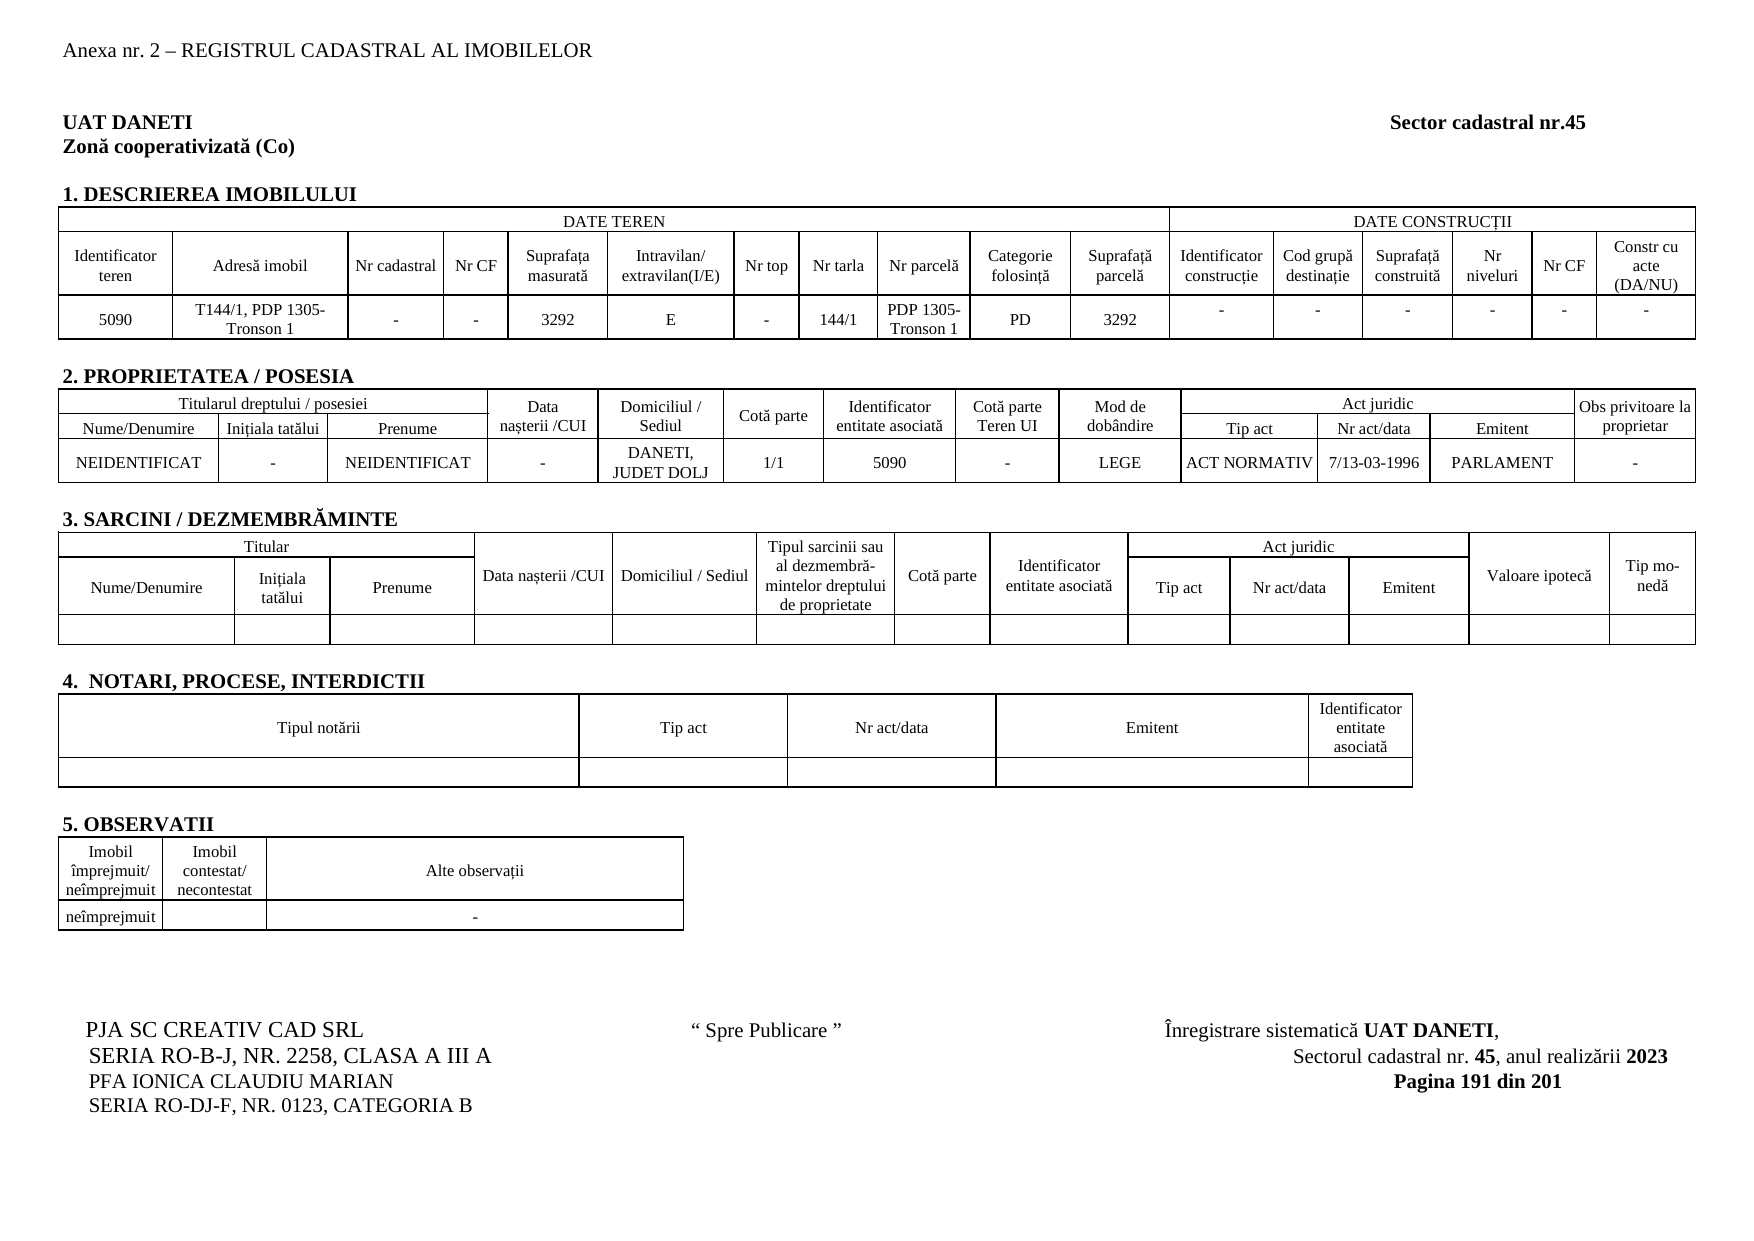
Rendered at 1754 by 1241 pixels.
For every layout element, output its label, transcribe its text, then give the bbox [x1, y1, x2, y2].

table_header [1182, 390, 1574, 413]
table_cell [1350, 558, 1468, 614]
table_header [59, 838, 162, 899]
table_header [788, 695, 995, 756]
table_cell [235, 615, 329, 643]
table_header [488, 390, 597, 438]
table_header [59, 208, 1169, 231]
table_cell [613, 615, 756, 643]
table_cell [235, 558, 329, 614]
text 2. PROPRIETATEA / POSESIA [62, 364, 1691, 388]
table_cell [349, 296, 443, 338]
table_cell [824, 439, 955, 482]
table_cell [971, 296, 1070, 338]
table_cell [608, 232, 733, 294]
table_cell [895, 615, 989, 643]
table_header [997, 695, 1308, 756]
text Anexa nr. 2 – REGISTRUL CADASTRAL AL IMOBILELOR [62, 37, 1691, 62]
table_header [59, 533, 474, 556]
text Zonă cooperativizată (Co) [62, 134, 1691, 158]
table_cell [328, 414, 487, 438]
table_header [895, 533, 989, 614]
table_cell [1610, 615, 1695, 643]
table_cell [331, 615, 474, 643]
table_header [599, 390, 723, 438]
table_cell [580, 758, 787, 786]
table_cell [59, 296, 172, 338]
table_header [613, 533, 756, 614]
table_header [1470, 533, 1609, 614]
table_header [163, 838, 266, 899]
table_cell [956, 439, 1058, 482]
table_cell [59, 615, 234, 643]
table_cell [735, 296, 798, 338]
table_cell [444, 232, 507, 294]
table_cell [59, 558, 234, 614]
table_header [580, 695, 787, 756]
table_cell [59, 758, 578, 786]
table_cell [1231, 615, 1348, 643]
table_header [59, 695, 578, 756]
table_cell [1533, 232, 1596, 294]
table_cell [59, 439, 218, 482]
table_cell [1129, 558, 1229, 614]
text UAT DANETI Sector cadastral nr.45 [62, 110, 1691, 134]
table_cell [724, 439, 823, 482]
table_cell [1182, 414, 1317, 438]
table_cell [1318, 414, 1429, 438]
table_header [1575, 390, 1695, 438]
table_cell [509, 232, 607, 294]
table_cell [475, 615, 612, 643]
text 1. DESCRIEREA IMOBILULUI [62, 182, 1691, 206]
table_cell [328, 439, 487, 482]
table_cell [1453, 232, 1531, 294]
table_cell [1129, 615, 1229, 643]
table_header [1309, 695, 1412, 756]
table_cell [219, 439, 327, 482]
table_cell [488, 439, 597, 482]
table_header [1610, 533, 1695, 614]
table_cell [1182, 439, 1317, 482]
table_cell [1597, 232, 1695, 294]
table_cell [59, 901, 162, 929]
text 4. NOTARI, PROCESE, INTERDICTII [62, 669, 1691, 693]
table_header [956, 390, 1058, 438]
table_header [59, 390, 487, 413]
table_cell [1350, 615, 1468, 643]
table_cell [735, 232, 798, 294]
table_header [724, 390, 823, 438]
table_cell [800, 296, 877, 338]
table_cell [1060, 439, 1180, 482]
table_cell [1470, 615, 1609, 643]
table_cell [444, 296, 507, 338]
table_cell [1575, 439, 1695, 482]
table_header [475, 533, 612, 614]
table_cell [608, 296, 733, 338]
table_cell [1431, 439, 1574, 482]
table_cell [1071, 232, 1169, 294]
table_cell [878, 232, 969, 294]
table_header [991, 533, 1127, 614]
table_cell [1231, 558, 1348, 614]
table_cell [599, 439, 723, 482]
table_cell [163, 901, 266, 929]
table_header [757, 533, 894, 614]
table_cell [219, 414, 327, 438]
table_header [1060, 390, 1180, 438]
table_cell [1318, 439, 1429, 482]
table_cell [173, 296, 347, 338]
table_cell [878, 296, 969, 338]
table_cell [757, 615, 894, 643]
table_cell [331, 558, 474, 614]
text 5. OBSERVATII [62, 812, 1691, 836]
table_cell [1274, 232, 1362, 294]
text 3. SARCINI / DEZMEMBRĂMINTE [62, 507, 1691, 531]
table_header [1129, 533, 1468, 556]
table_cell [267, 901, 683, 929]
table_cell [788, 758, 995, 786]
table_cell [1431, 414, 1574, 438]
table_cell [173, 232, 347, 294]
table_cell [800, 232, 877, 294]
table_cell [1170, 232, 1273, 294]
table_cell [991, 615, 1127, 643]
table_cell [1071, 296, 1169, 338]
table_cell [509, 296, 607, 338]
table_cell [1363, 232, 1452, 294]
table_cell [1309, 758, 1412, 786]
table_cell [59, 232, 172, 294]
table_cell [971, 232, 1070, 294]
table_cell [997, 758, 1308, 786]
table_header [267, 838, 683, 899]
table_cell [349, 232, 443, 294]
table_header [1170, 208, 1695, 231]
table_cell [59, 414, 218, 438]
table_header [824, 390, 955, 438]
